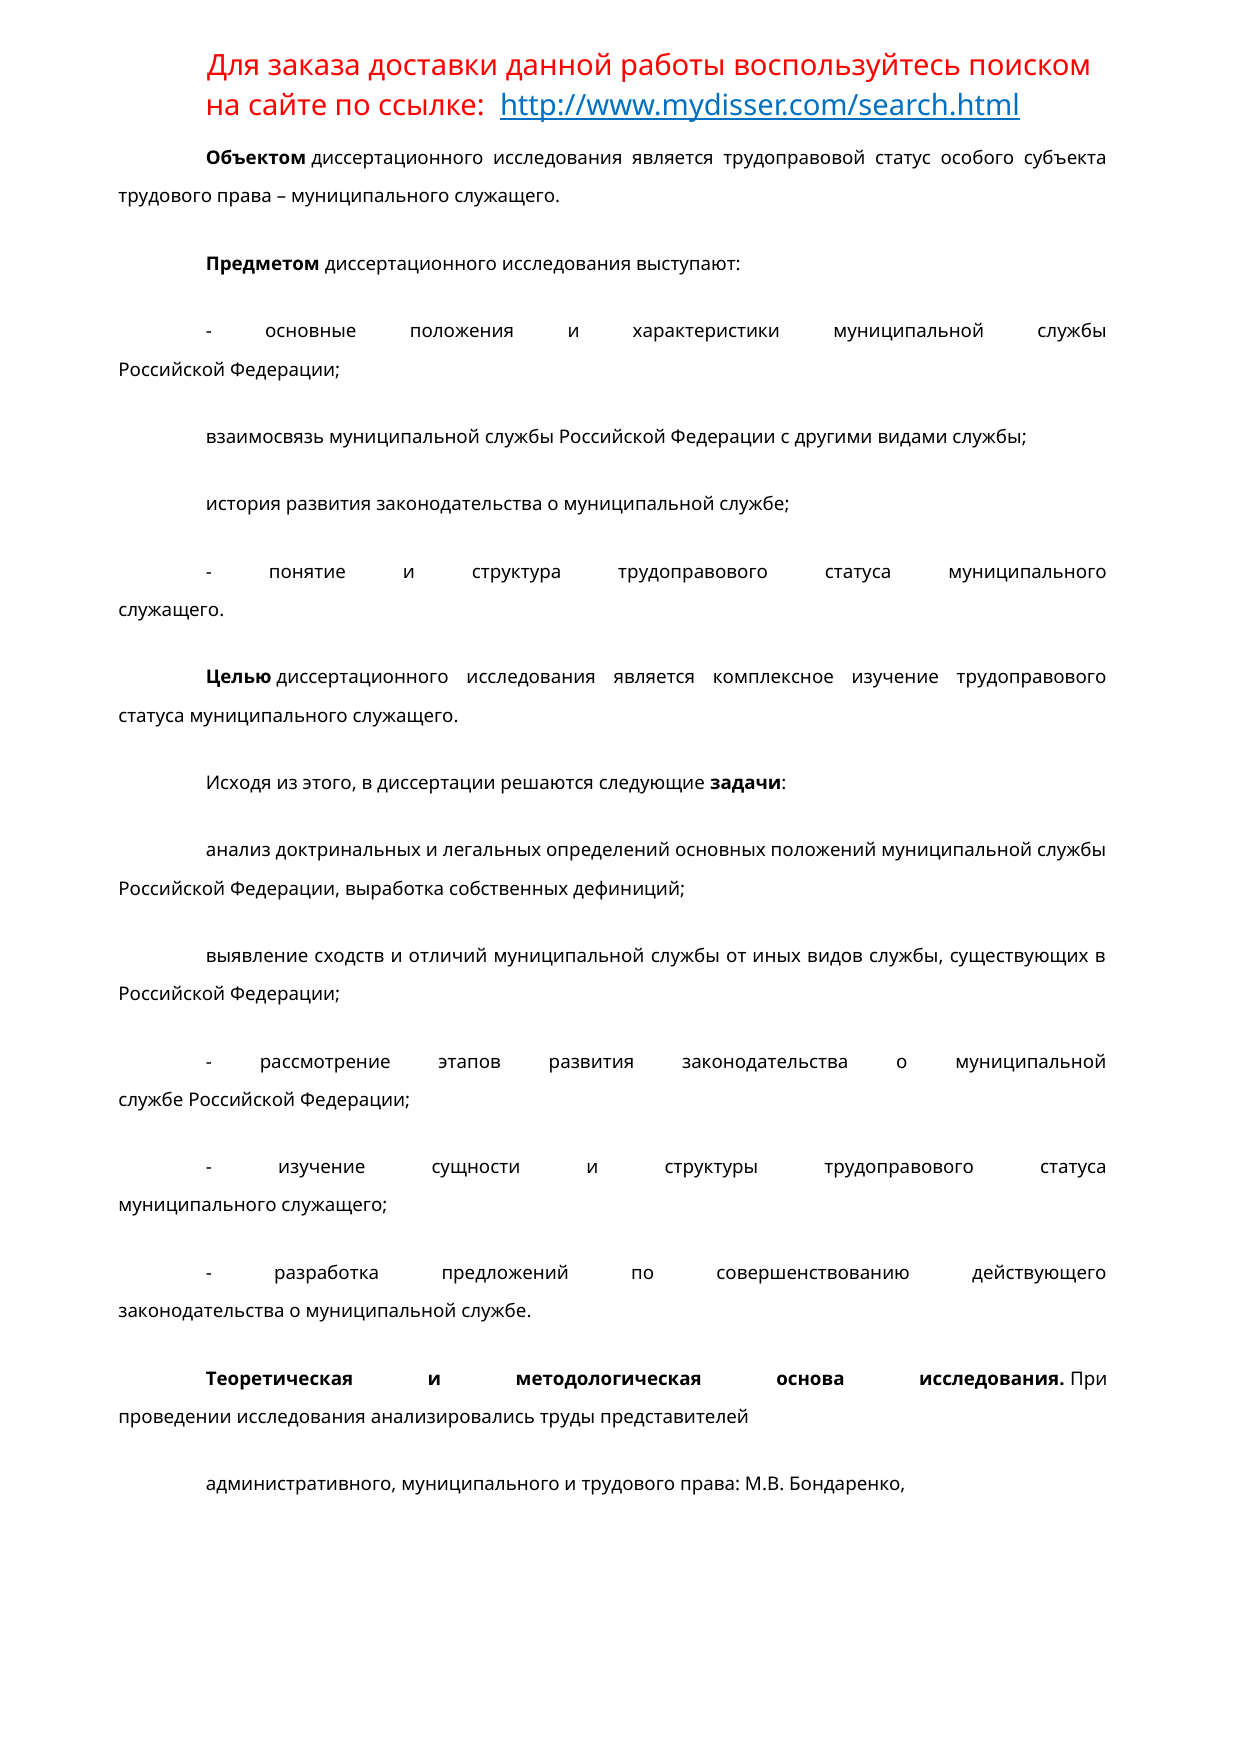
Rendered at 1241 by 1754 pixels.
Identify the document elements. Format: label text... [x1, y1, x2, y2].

text Предметом диссертационного исследования выступают: [118, 250, 1107, 276]
text - изучение сущности и структуры трудоправового статуса муниципального служащего; [118, 1153, 1107, 1217]
text - понятие и структура трудоправового статуса муниципального служащего. [118, 558, 1107, 622]
text Целью диссертационного исследования является комплексное изучение трудоправового статуса муниципального служащего. [118, 664, 1107, 727]
text административного, муниципального и трудового права: М.В. Бондаренко, [118, 1470, 1107, 1496]
text анализ доктринальных и легальных определений основных положений муниципальной службы Российской Федерации, выработка собственных дефиниций; [118, 837, 1107, 900]
text выявление сходств и отличий муниципальной службы от иных видов службы, существующих в Российской Федерации; [118, 942, 1107, 1006]
text - рассмотрение этапов развития законодательства о муниципальной службе Российской Федерации; [118, 1048, 1107, 1112]
text Теоретическая и методологическая основа исследования. При проведении исследования анализировались труды представителей [118, 1365, 1107, 1428]
text Исходя из этого, в диссертации решаются следующие задачи: [118, 769, 1107, 795]
text Объектом диссертационного исследования является трудоправовой статус особого субъекта трудового права – муниципального служащего. [118, 144, 1107, 208]
text взаимосвязь муниципальной службы Российской Федерации с другими видами службы; [118, 423, 1107, 449]
text - разработка предложений по совершенствованию действующего законодательства о муниципальной службе. [118, 1259, 1107, 1323]
text - основные положения и характеристики муниципальной службы Российской Федерации; [118, 318, 1107, 381]
text история развития законодательства о муниципальной службе; [118, 491, 1107, 516]
